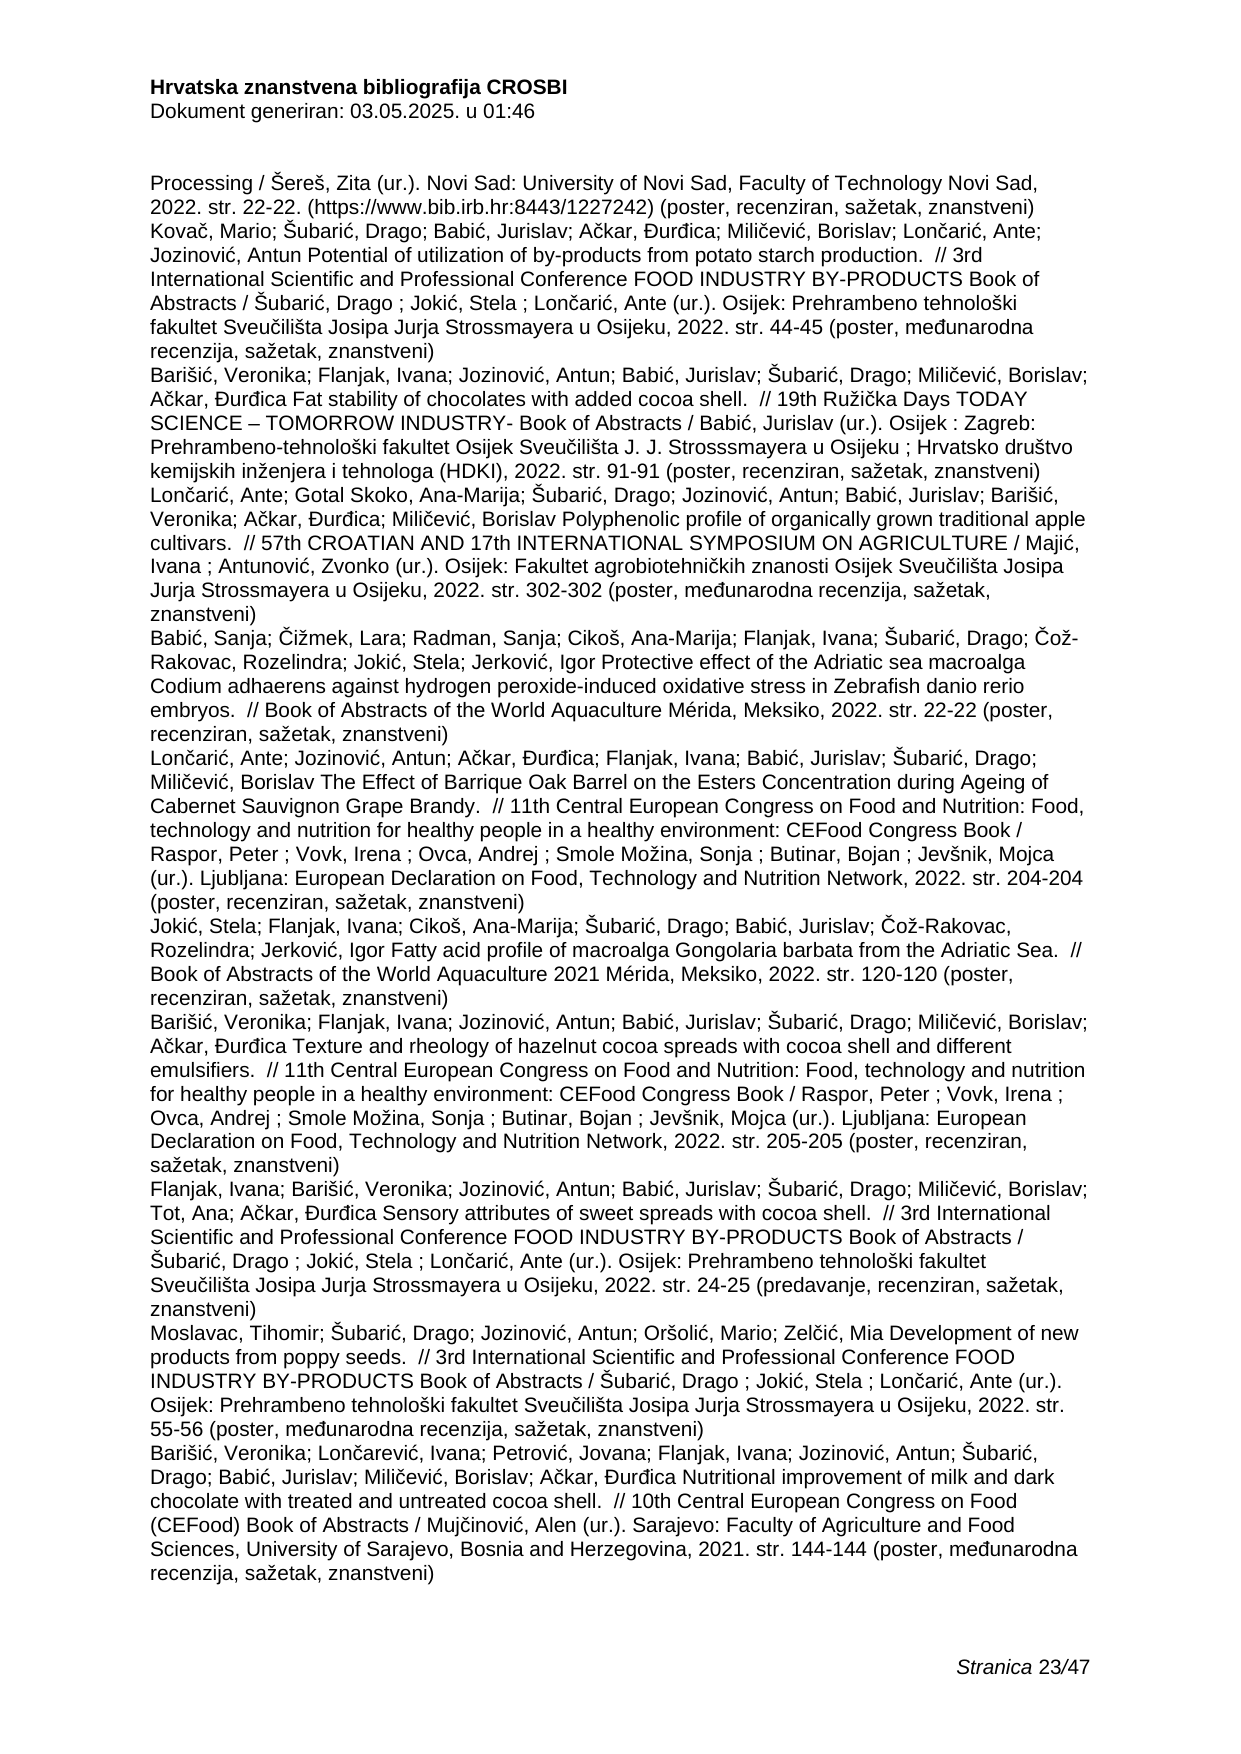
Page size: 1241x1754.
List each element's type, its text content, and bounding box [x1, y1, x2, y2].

text Kovač, Mario; Šubarić, Drago; Babić, Jurislav; Ačkar, Đurđica; Miličević, Borislav; Lončarić, Ante; Jozinović, Antun [150, 219, 1090, 363]
text Flanjak, Ivana; Barišić, Veronika; Jozinović, Antun; Babić, Jurislav; Šubarić, Drago; Miličević, Borislav; Tot, Ana; Ačkar, Đurđica [150, 1177, 1090, 1321]
text Babić, Sanja; Čižmek, Lara; Radman, Sanja; Cikoš, Ana-Marija; Flanjak, Ivana; Šubarić, Drago; Čož-Rakovac, Rozelindra; Jokić, Stela; Jerković, Igor [150, 626, 1090, 746]
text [150, 171, 1090, 219]
text Barišić, Veronika; Lončarević, Ivana; Petrović, Jovana; Flanjak, Ivana; Jozinović, Antun; Šubarić, Drago; Babić, Jurislav; Miličević, Borislav; Ačkar, Đurđica [150, 1441, 1090, 1584]
text Lončarić, Ante; Jozinović, Antun; Ačkar, Đurđica; Flanjak, Ivana; Babić, Jurislav; Šubarić, Drago; Miličević, Borislav [150, 746, 1090, 914]
text Barišić, Veronika; Flanjak, Ivana; Jozinović, Antun; Babić, Jurislav; Šubarić, Drago; Miličević, Borislav; Ačkar, Đurđica [150, 363, 1090, 482]
text Lončarić, Ante; Gotal Skoko, Ana-Marija; Šubarić, Drago; Jozinović, Antun; Babić, Jurislav; Barišić, Veronika; Ačkar, Đurđica; Miličević, Borislav [150, 482, 1090, 626]
text Barišić, Veronika; Flanjak, Ivana; Jozinović, Antun; Babić, Jurislav; Šubarić, Drago; Miličević, Borislav; Ačkar, Đurđica [150, 1009, 1090, 1177]
text Moslavac, Tihomir; Šubarić, Drago; Jozinović, Antun; Oršolić, Mario; Zelčić, Mia [150, 1321, 1090, 1441]
text Jokić, Stela; Flanjak, Ivana; Cikoš, Ana-Marija; Šubarić, Drago; Babić, Jurislav; Čož-Rakovac, Rozelindra; Jerković, Igor [150, 914, 1090, 1009]
